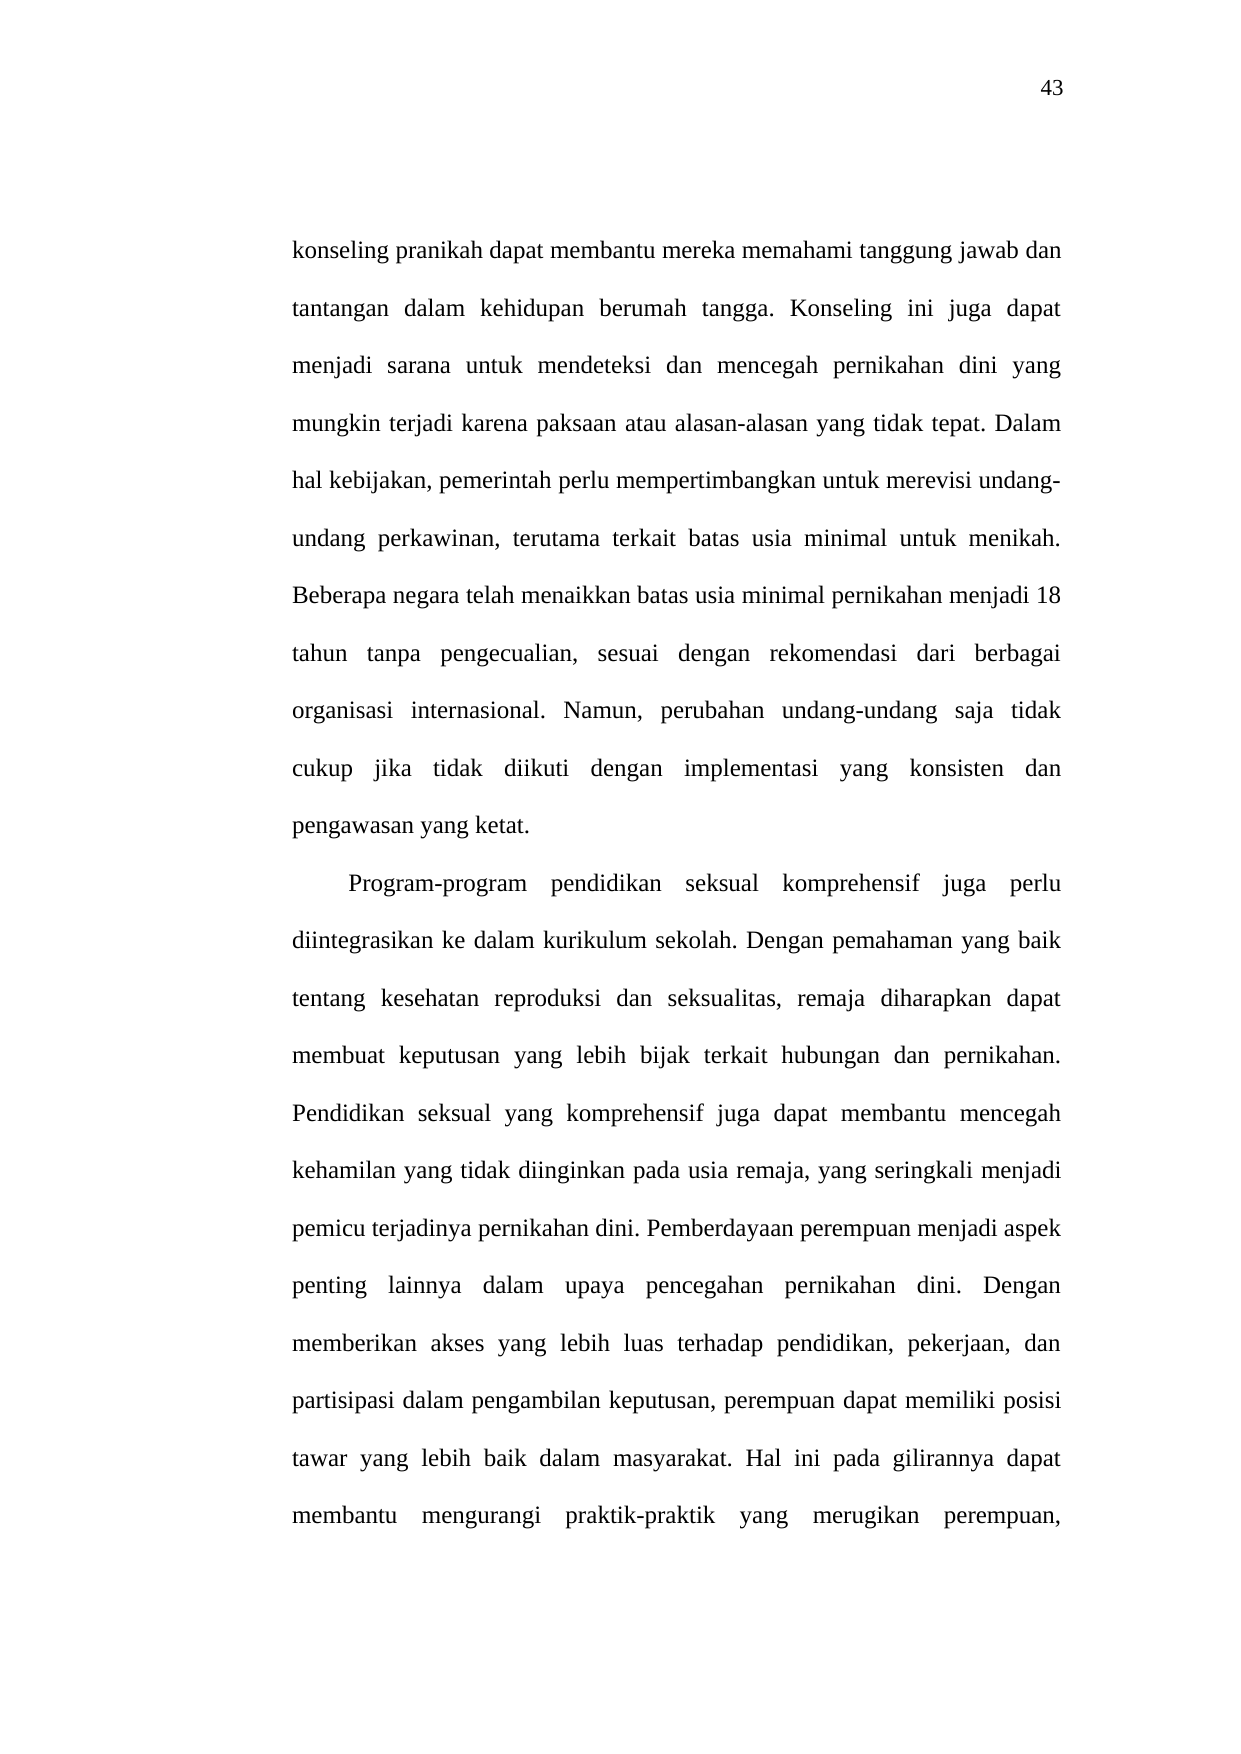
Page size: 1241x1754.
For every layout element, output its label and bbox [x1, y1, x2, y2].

text [292, 868, 1061, 1529]
text [292, 236, 1061, 839]
